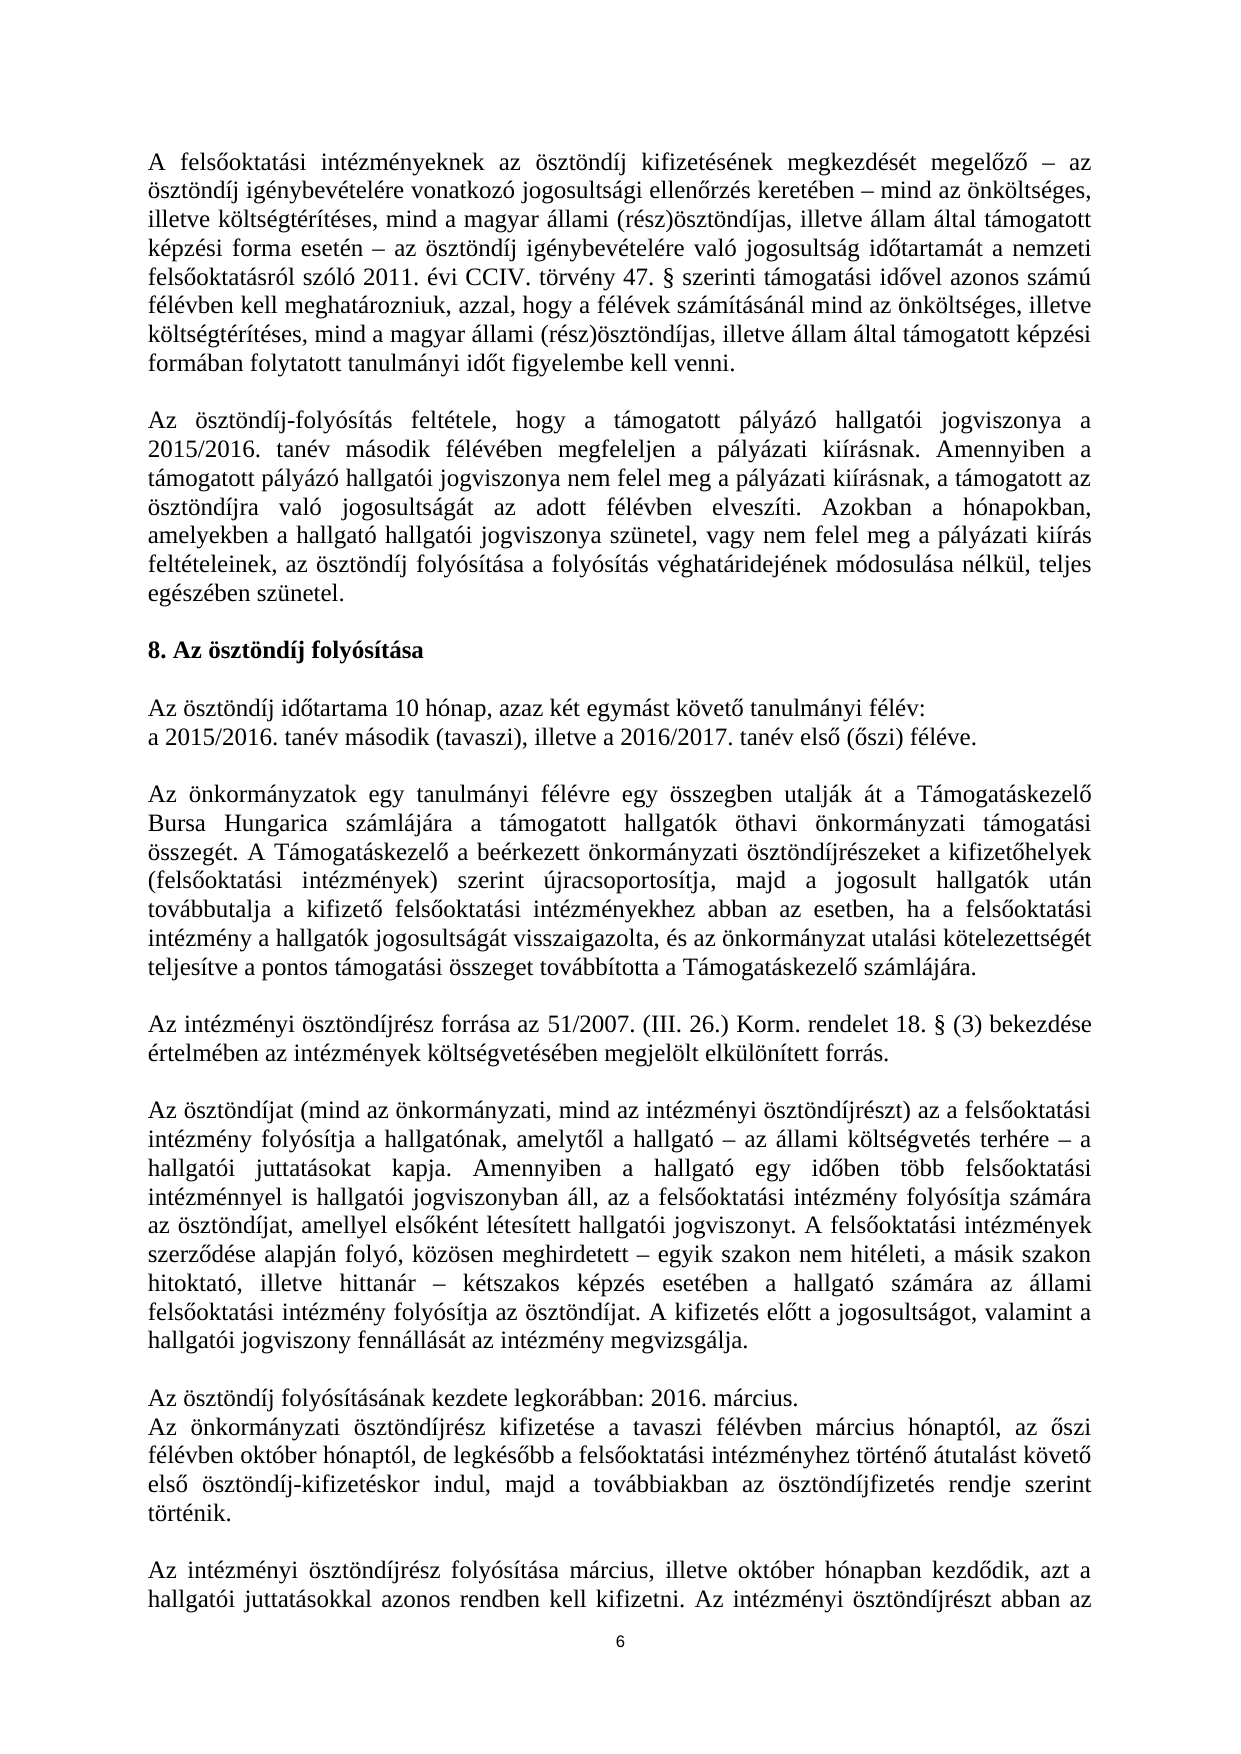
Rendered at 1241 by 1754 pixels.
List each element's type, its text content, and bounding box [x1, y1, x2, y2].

text A felsőoktatási intézményeknek az ösztöndíj kifizetésének megkezdését megelőző – az ösztöndíj igénybevételére vonatkozó jogosultsági ellenőrzés keretében – mind az önköltséges, illetve költségtérítéses, mind a magyar állami (rész)ösztöndíjas, illetve állam által támogatott képzési forma esetén – az ösztöndíj igénybevételére való jogosultság időtartamát a nemzeti felsőoktatásról szóló 2011. évi CCIV. törvény 47. § szerinti támogatási idővel azonos számú félévben kell meghatározniuk, azzal, hogy a félévek számításánál mind az önköltséges, illetve költségtérítéses, mind a magyar állami (rész)ösztöndíjas, illetve állam által támogatott képzési formában folytatott tanulmányi időt figyelembe kell venni. [148, 147, 1092, 377]
text 8. Az ösztöndíj folyósítása [148, 636, 1092, 664]
text Az intézményi ösztöndíjrész forrása az 51/2007. (III. 26.) Korm. rendelet 18. § (3) bekezdése értelmében az intézmények költségvetésében megjelölt elkülönített forrás. [148, 1009, 1092, 1067]
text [148, 1556, 1092, 1613]
text Az ösztöndíj folyósításának kezdete legkorábban: 2016. március. [148, 1383, 1092, 1412]
text a 2015/2016. tanév második (tavaszi), illetve a 2016/2017. tanév első (őszi) féléve. [148, 722, 1092, 751]
text Az ösztöndíj-folyósítás feltétele, hogy a támogatott pályázó hallgatói jogviszonya a 2015/2016. tanév második félévében megfeleljen a pályázati kiírásnak. Amennyiben a támogatott pályázó hallgatói jogviszonya nem felel meg a pályázati kiírásnak, a támogatott az ösztöndíjra való jogosultságát az adott félévben elveszíti. Azokban a hónapokban, amelyekben a hallgató hallgatói jogviszonya szünetel, vagy nem felel meg a pályázati kiírás feltételeinek, az ösztöndíj folyósítása a folyósítás véghatáridejének módosulása nélkül, teljes egészében szünetel. [148, 406, 1092, 607]
text Az önkormányzatok egy tanulmányi félévre egy összegben utalják át a Támogatáskezelő Bursa Hungarica számlájára a támogatott hallgatók öthavi önkormányzati támogatási összegét. A Támogatáskezelő a beérkezett önkormányzati ösztöndíjrészeket a kifizetőhelyek (felsőoktatási intézmények) szerint újracsoportosítja, majd a jogosult hallgatók után továbbutalja a kifizető felsőoktatási intézményekhez abban az esetben, ha a felsőoktatási intézmény a hallgatók jogosultságát visszaigazolta, és az önkormányzat utalási kötelezettségét teljesítve a pontos támogatási összeget továbbította a Támogatáskezelő számlájára. [148, 779, 1092, 981]
text Az ösztöndíj időtartama 10 hónap, azaz két egymást követő tanulmányi félév: [148, 693, 1092, 722]
text Az ösztöndíjat (mind az önkormányzati, mind az intézményi ösztöndíjrészt) az a felsőoktatási intézmény folyósítja a hallgatónak, amelytől a hallgató – az állami költségvetés terhére – a hallgatói juttatásokat kapja. Amennyiben a hallgató egy időben több felsőoktatási intézménnyel is hallgatói jogviszonyban áll, az a felsőoktatási intézmény folyósítja számára az ösztöndíjat, amellyel elsőként létesített hallgatói jogviszonyt. A felsőoktatási intézmények szerződése alapján folyó, közösen meghirdetett – egyik szakon nem hitéleti, a másik szakon hitoktató, illetve hittanár – kétszakos képzés esetében a hallgató számára az állami felsőoktatási intézmény folyósítja az ösztöndíjat. A kifizetés előtt a jogosultságot, valamint a hallgatói jogviszony fennállását az intézmény megvizsgálja. [148, 1096, 1092, 1354]
text Az önkormányzati ösztöndíjrész kifizetése a tavaszi félévben március hónaptól, az őszi félévben október hónaptól, de legkésőbb a felsőoktatási intézményhez történő átutalást követő első ösztöndíj-kifizetéskor indul, majd a továbbiakban az ösztöndíjfizetés rendje szerint történik. [148, 1412, 1092, 1527]
